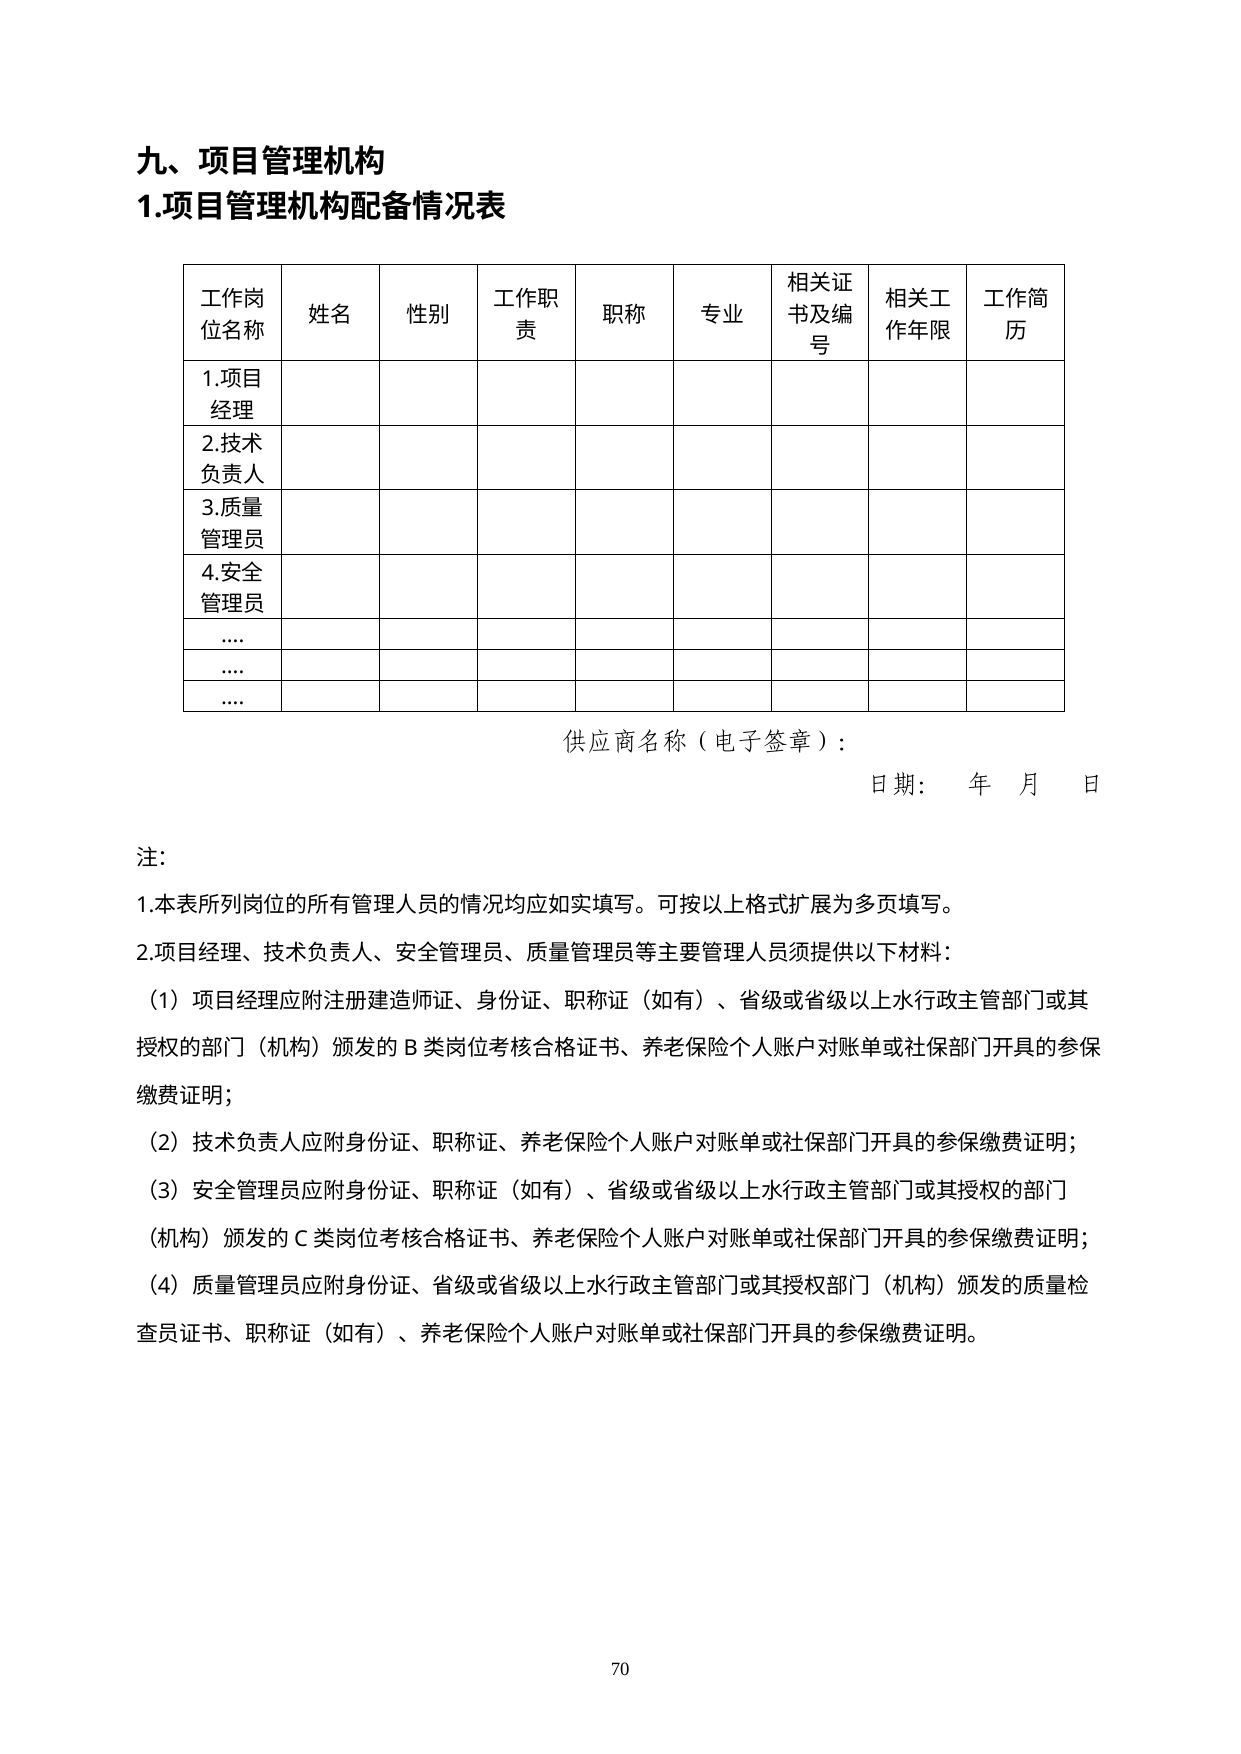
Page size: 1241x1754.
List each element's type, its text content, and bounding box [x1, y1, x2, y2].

table_cell [576, 650, 673, 680]
text （2）技术负责人应附身份证、职称证、养老保险个人账户对账单或社保部门开具的参保缴费证明； [136, 1125, 1104, 1157]
table_cell [380, 361, 477, 424]
table_cell [478, 426, 575, 489]
table_cell [576, 361, 673, 424]
table_header 相关工作年限 [869, 265, 966, 360]
table_cell [380, 681, 477, 711]
table_cell [478, 619, 575, 649]
table_cell [478, 650, 575, 680]
table_cell [869, 650, 966, 680]
table_cell [772, 361, 868, 424]
table_cell [772, 426, 868, 489]
table_header 姓名 [282, 265, 379, 360]
table_cell [967, 361, 1064, 424]
text 九、项目管理机构 [136, 136, 1104, 181]
text 1.项目管理机构配备情况表 [136, 181, 1104, 226]
table_cell [576, 681, 673, 711]
table_cell [967, 619, 1064, 649]
table_cell .... [184, 681, 281, 711]
table_cell [967, 681, 1064, 711]
table_cell [282, 555, 379, 618]
table_cell [869, 555, 966, 618]
table_cell 2.技术负责人 [184, 426, 281, 489]
table_cell [478, 555, 575, 618]
text 1.本表所列岗位的所有管理人员的情况均应如实填写。可按以上格式扩展为多页填写。 [136, 887, 1104, 919]
table_cell [282, 426, 379, 489]
table_cell [967, 555, 1064, 618]
table_cell [380, 619, 477, 649]
table_cell [674, 555, 771, 618]
table_cell [380, 490, 477, 553]
table_cell [869, 490, 966, 553]
table_cell [772, 681, 868, 711]
table_cell 4.安全管理员 [184, 555, 281, 618]
text （3）安全管理员应附身份证、职称证（如有）、省级或省级以上水行政主管部门或其授权的部门（机构）颁发的 C 类岗位考核合格证书、养老保险个人账户对账单或社保部门开具的参保缴费证明； [136, 1173, 1104, 1252]
table_cell 1.项目经理 [184, 361, 281, 424]
table_header 工作简历 [967, 265, 1064, 360]
table_cell [674, 650, 771, 680]
table_cell [674, 681, 771, 711]
table_header 工作职责 [478, 265, 575, 360]
text （4）质量管理员应附身份证、省级或省级以上水行政主管部门或其授权部门（机构）颁发的质量检查员证书、职称证（如有）、养老保险个人账户对账单或社保部门开具的参保缴费证明。 [136, 1268, 1104, 1347]
table_cell .... [184, 619, 281, 649]
table_cell [576, 555, 673, 618]
table_cell [282, 619, 379, 649]
table_cell 3.质量管理员 [184, 490, 281, 553]
table_header 工作岗位名称 [184, 265, 281, 360]
table_cell [869, 681, 966, 711]
table_cell [576, 619, 673, 649]
table_cell [772, 490, 868, 553]
table_header 专业 [674, 265, 771, 360]
table_cell [772, 555, 868, 618]
table_cell [576, 490, 673, 553]
table_cell [772, 619, 868, 649]
table_cell [282, 681, 379, 711]
table_cell [967, 426, 1064, 489]
table_cell [282, 650, 379, 680]
table_cell [478, 681, 575, 711]
table_cell [674, 619, 771, 649]
table_cell [282, 490, 379, 553]
text 2.项目经理、技术负责人、安全管理员、质量管理员等主要管理人员须提供以下材料： [136, 935, 1104, 967]
table_cell [380, 555, 477, 618]
table_cell [380, 650, 477, 680]
table_cell [674, 426, 771, 489]
table_cell [674, 490, 771, 553]
text 注： [136, 840, 1104, 872]
table_header 性别 [380, 265, 477, 360]
table_cell [967, 490, 1064, 553]
text 日期： 年 月 日 [136, 769, 1104, 797]
table_cell [772, 650, 868, 680]
table_cell [674, 361, 771, 424]
table_cell [478, 490, 575, 553]
table_cell [869, 361, 966, 424]
table_cell [478, 361, 575, 424]
table_cell [576, 426, 673, 489]
text 供应商名称（电子签章）： [562, 283, 1104, 754]
text （1）项目经理应附注册建造师证、身份证、职称证（如有）、省级或省级以上水行政主管部门或其授权的部门（机构）颁发的 B 类岗位考核合格证书、养老保险个人账户对账单或社保部门开具的参保缴费证明； [136, 983, 1104, 1109]
table_cell .... [184, 650, 281, 680]
table_cell [282, 361, 379, 424]
table_cell [967, 650, 1064, 680]
table_cell [869, 426, 966, 489]
table_cell [869, 619, 966, 649]
table_header 职称 [576, 265, 673, 360]
table_cell [380, 426, 477, 489]
table_header 相关证书及编号 [772, 265, 868, 360]
